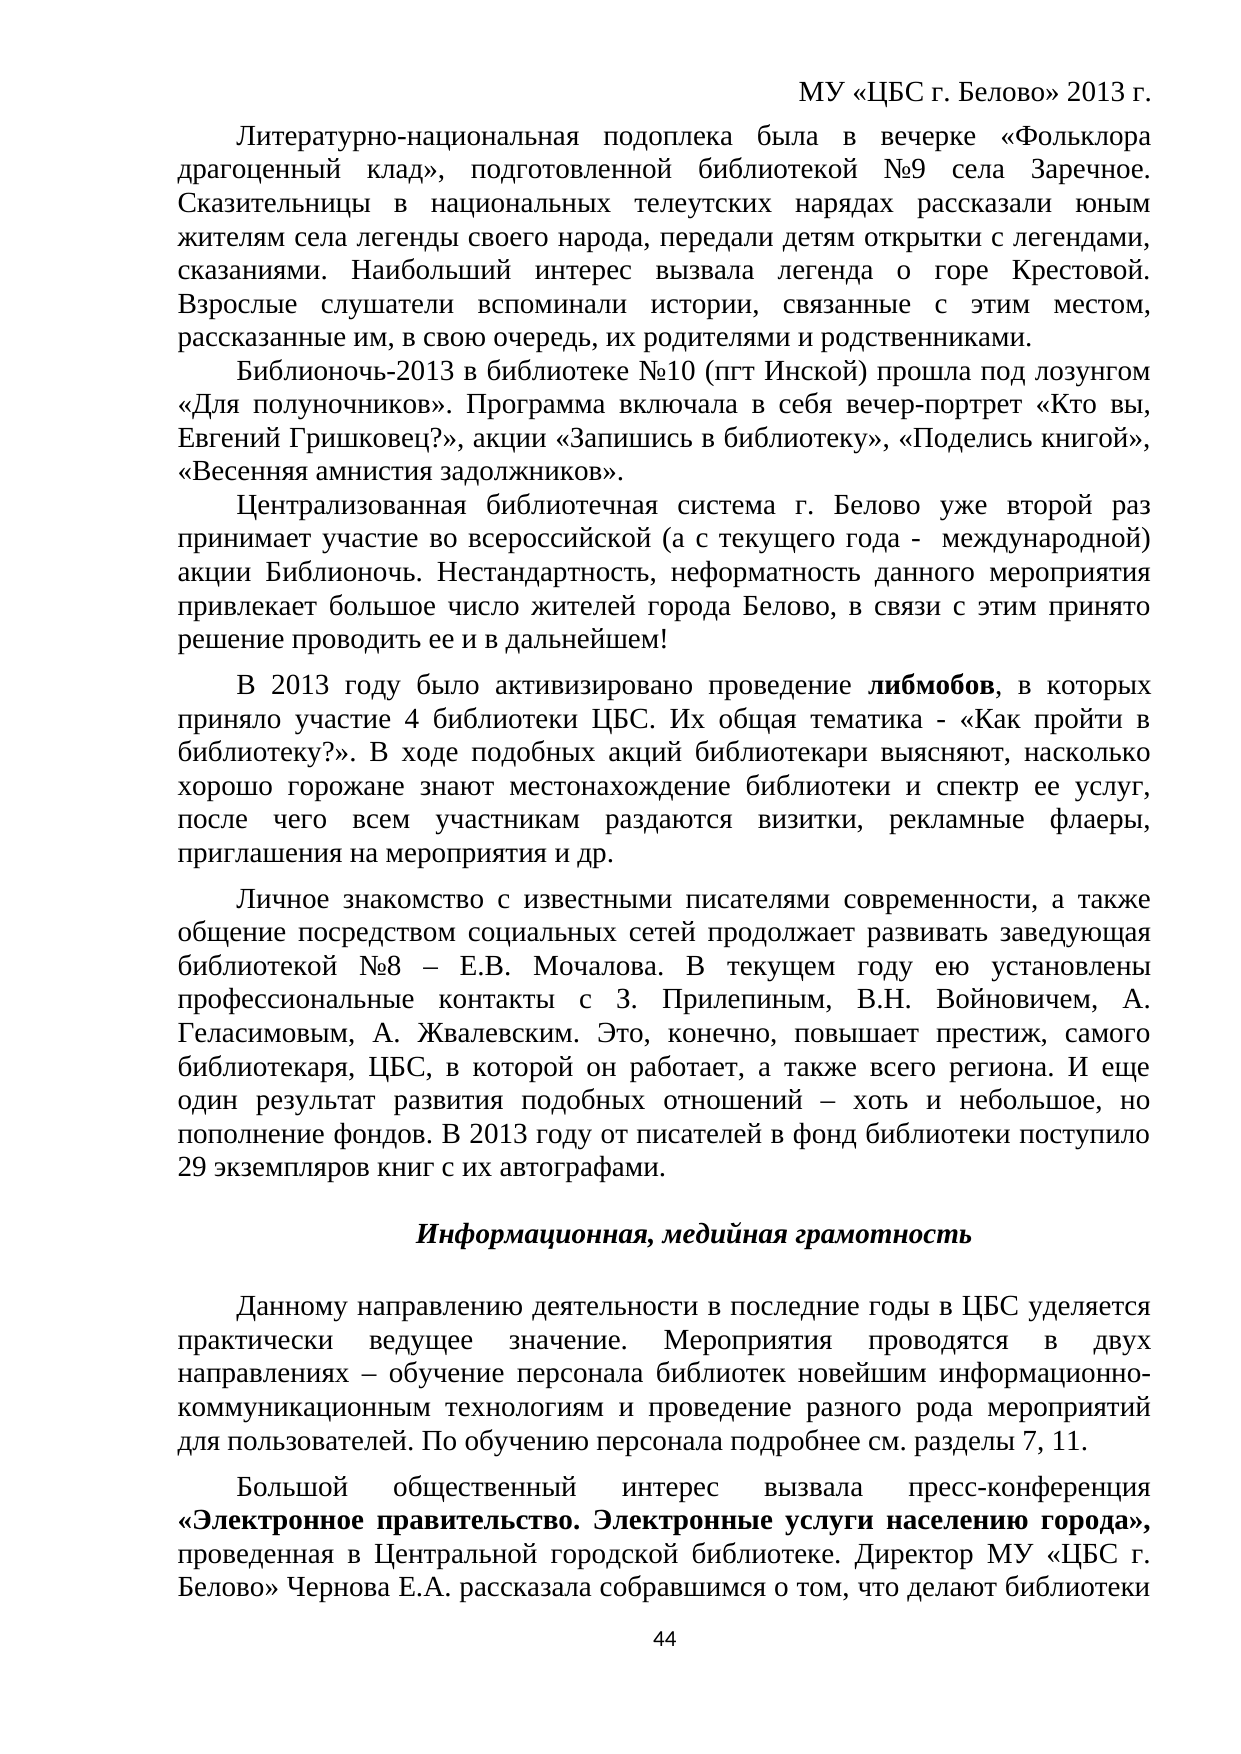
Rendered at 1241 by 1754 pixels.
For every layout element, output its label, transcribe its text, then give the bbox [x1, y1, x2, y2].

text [177, 1469, 1152, 1603]
text Библионочь-2013 в библиотеке №10 (пгт Инской) прошла под лозунгом «Для полуночников». Программа включала в себя вечер-портрет «Кто вы, Евгений Гришковец?», акции «Запишись в библиотеку», «Поделись книгой», «Весенняя амнистия задолжников». [177, 353, 1152, 487]
text Данному направлению деятельности в последние годы в ЦБС уделяется практически ведущее значение. Мероприятия проводятся в двух направлениях – обучение персонала библиотек новейшим информационно-коммуникационным технологиям и проведение разного рода мероприятий для пользователей. По обучению персонала подробнее см. разделы 7, 11. [177, 1288, 1152, 1456]
text Информационная, медийная грамотность [177, 1216, 1152, 1250]
text Литературно-национальная подоплека была в вечерке «Фольклора драгоценный клад», подготовленной библиотекой №9 села Заречное. Сказительницы в национальных телеутских нарядах рассказали юным жителям села легенды своего народа, передали детям открытки с легендами, сказаниями. Наибольший интерес вызвала легенда о горе Крестовой. Взрослые слушатели вспоминали истории, связанные с этим местом, рассказанные им, в свою очередь, их родителями и родственниками. [177, 118, 1152, 353]
text В 2013 году было активизировано проведение либмобов, в которых приняло участие 4 библиотеки ЦБС. Их общая тематика - «Как пройти в библиотеку?». В ходе подобных акций библиотекари выясняют, насколько хорошо горожане знают местонахождение библиотеки и спектр ее услуг, после чего всем участникам раздаются визитки, рекламные флаеры, приглашения на мероприятия и др. [177, 667, 1152, 868]
text Личное знакомство с известными писателями современности, а также общение посредством социальных сетей продолжает развивать заведующая библиотекой №8 – Е.В. Мочалова. В текущем году ею установлены профессиональные контакты с З. Прилепиным, В.Н. Войновичем, А. Геласимовым, А. Жвалевским. Это, конечно, повышает престиж, самого библиотекаря, ЦБС, в которой он работает, а также всего региона. И еще один результат развития подобных отношений – хоть и небольшое, но пополнение фондов. В 2013 году от писателей в фонд библиотеки поступило 29 экземпляров книг с их автографами. [177, 881, 1152, 1183]
text Централизованная библиотечная система г. Белово уже второй раз принимает участие во всероссийской (а с текущего года - международной) акции Библионочь. Нестандартность, неформатность данного мероприятия привлекает большое число жителей города Белово, в связи с этим принято решение проводить ее и в дальнейшем! [177, 487, 1152, 655]
